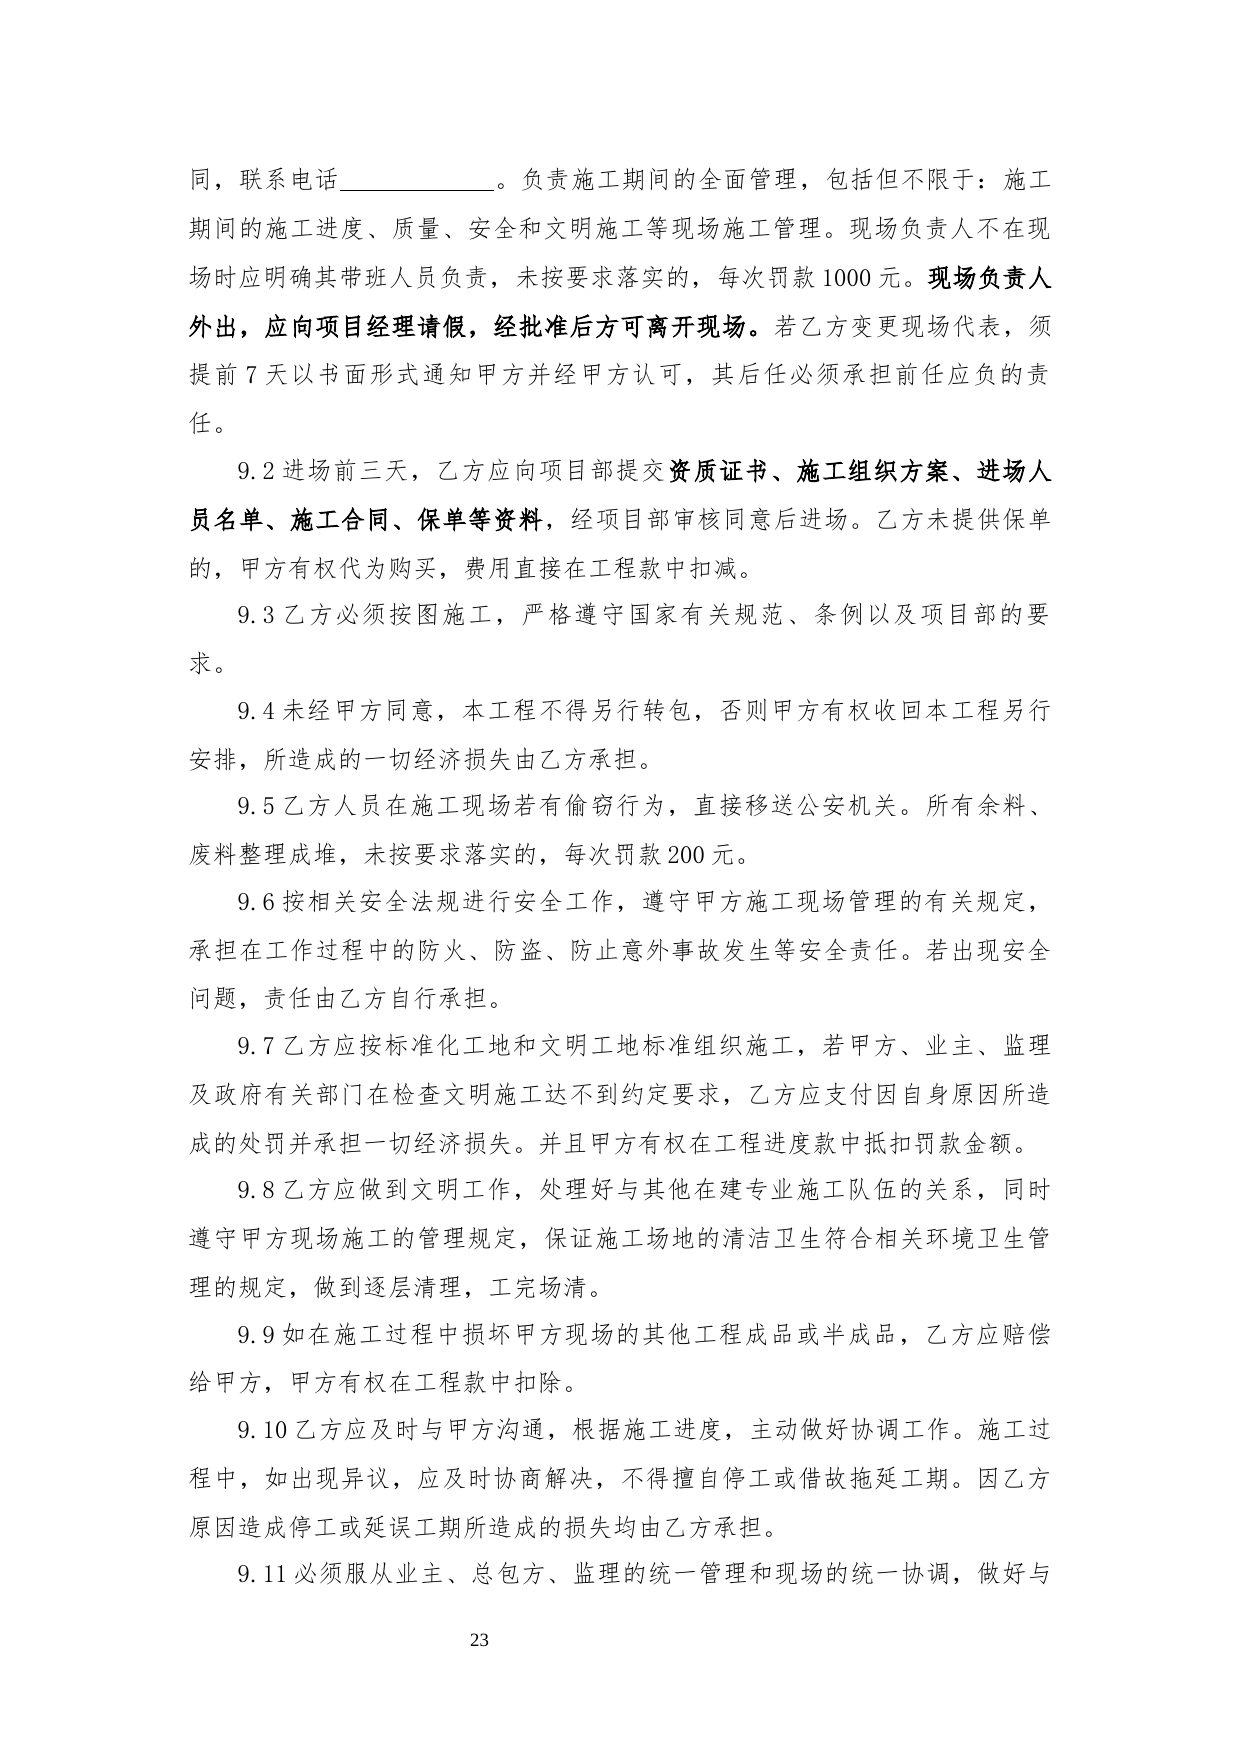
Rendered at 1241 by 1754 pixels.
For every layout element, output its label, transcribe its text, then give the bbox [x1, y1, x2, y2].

text 9.9如在施工过程中损坏甲方现场的其他工程成品或半成品，乙方应赔偿给甲方，甲方有权在工程款中扣除。 [187, 1316, 1053, 1397]
text 9.8乙方应做到文明工作，处理好与其他在建专业施工队伍的关系，同时遵守甲方现场施工的管理规定，保证施工场地的清洁卫生符合相关环境卫生管理的规定，做到逐层清理，工完场清。 [187, 1172, 1053, 1302]
text 9.10乙方应及时与甲方沟通，根据施工进度，主动做好协调工作。施工过程中，如出现异议，应及时协商解决，不得擅自停工或借故拖延工期。因乙方原因造成停工或延误工期所造成的损失均由乙方承担。 [187, 1412, 1053, 1542]
text 9.7乙方应按标准化工地和文明工地标准组织施工，若甲方、业主、监理及政府有关部门在检查文明施工达不到约定要求，乙方应支付因自身原因所造成的处罚并承担一切经济损失。并且甲方有权在工程进度款中抵扣罚款金额。 [187, 1028, 1053, 1158]
text 9.2进场前三天，乙方应向项目部提交资质证书、施工组织方案、进场人员名单、施工合同、保单等资料，经项目部审核同意后进场。乙方未提供保单的，甲方有权代为购买，费用直接在工程款中扣减。 [187, 452, 1053, 582]
text 9.6按相关安全法规进行安全工作，遵守甲方施工现场管理的有关规定，承担在工作过程中的防火、防盗、防止意外事故发生等安全责任。若出现安全问题，责任由乙方自行承担。 [187, 883, 1053, 1013]
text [187, 1556, 1053, 1588]
text 9.5乙方人员在施工现场若有偷窃行为，直接移送公安机关。所有余料、废料整理成堆，未按要求落实的，每次罚款200元。 [187, 788, 1053, 869]
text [187, 162, 1053, 438]
text 9.4未经甲方同意，本工程不得另行转包，否则甲方有权收回本工程另行安排，所造成的一切经济损失由乙方承担。 [187, 692, 1053, 773]
text 9.3乙方必须按图施工，严格遵守国家有关规范、条例以及项目部的要求。 [187, 597, 1053, 678]
